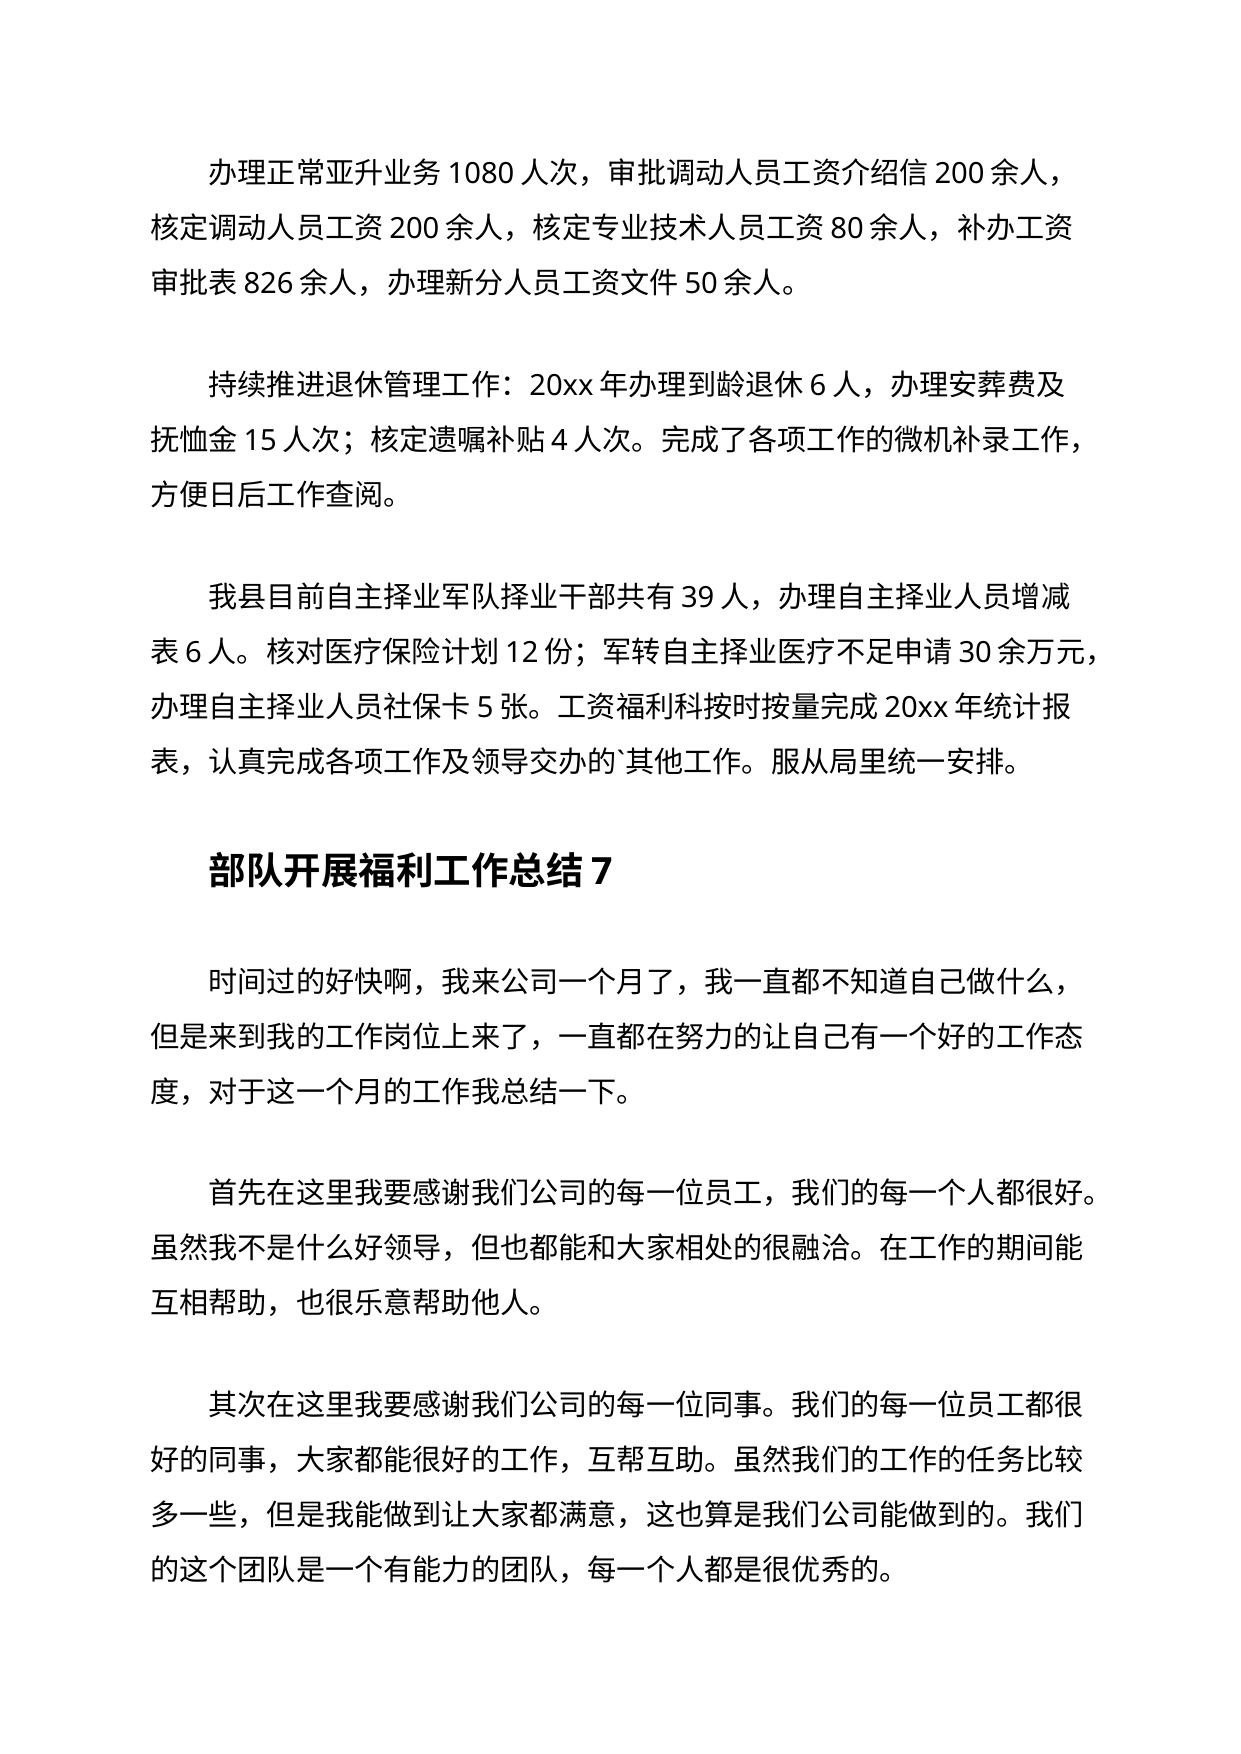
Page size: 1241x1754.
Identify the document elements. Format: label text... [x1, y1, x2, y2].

text 办理正常亚升业务1080人次，审批调动人员工资介绍信200余人，核定调动人员工资200余人，核定专业技术人员工资80余人，补办工资审批表826余人，办理新分人员工资文件50余人。 [150, 150, 1090, 302]
text 持续推进退休管理工作：20xx年办理到龄退休6人，办理安葬费及抚恤金15人次；核定遗嘱补贴4人次。完成了各项工作的微机补录工作，方便日后工作查阅。 [150, 362, 1090, 514]
text 首先在这里我要感谢我们公司的每一位员工，我们的每一个人都很好。虽然我不是什么好领导，但也都能和大家相处的很融洽。在工作的期间能互相帮助，也很乐意帮助他人。 [150, 1170, 1090, 1322]
text 其次在这里我要感谢我们公司的每一位同事。我们的每一位员工都很好的同事，大家都能很好的工作，互帮互助。虽然我们的工作的任务比较多一些，但是我能做到让大家都满意，这也算是我们公司能做到的。我们的这个团队是一个有能力的团队，每一个人都是很优秀的。 [150, 1381, 1090, 1588]
text 时间过的好快啊，我来公司一个月了，我一直都不知道自己做什么，但是来到我的工作岗位上来了，一直都在努力的让自己有一个好的工作态度，对于这一个月的工作我总结一下。 [150, 958, 1090, 1110]
text 部队开展福利工作总结7 [150, 841, 1090, 895]
text 我县目前自主择业军队择业干部共有39人，办理自主择业人员增减表6人。核对医疗保险计划12份；军转自主择业医疗不足申请30余万元，办理自主择业人员社保卡5张。工资福利科按时按量完成20xx年统计报表，认真完成各项工作及领导交办的`其他工作。服从局里统一安排。 [150, 574, 1090, 781]
